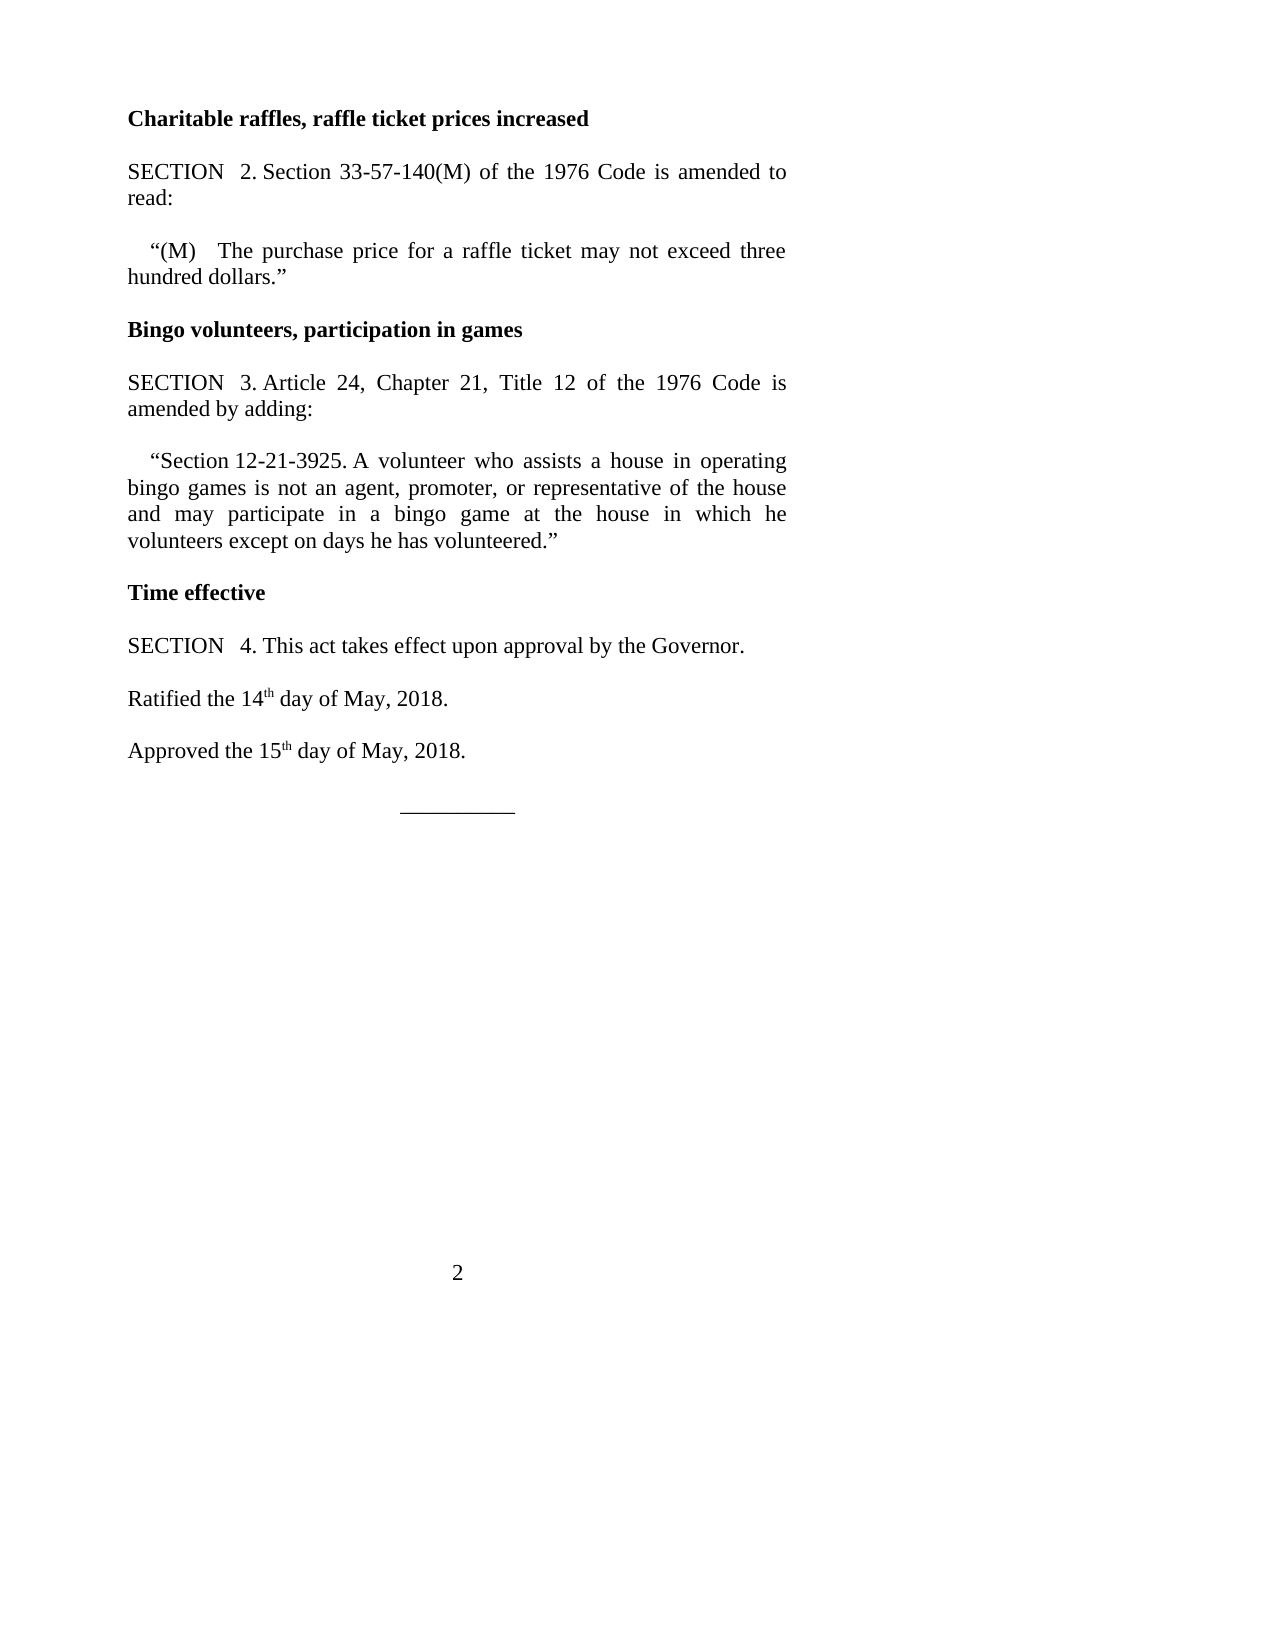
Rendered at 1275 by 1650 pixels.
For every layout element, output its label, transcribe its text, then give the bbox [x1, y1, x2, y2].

text Bingo volunteers, participation in games [127, 316, 787, 342]
text Approved the 15th day of May, 2018. [127, 737, 787, 764]
text “(M) The purchase price for a raffle ticket may not exceed three hundred dollars.” [127, 237, 787, 289]
text SECTION 2. Section 33-57-140(M) of the 1976 Code is amended to read: [127, 158, 787, 210]
text __________ [127, 790, 787, 817]
text Ratified the 14th day of May, 2018. [127, 685, 787, 711]
text Time effective [127, 579, 787, 606]
text Charitable raffles, raffle ticket prices increased [127, 105, 787, 131]
text SECTION 4. This act takes effect upon approval by the Governor. [127, 632, 787, 658]
text “Section 12-21-3925. A volunteer who assists a house in operating bingo games is not an agent, promoter, or representative of the house and may participate in a bingo game at the house in which he volunteers except on days he has volunteered.” [127, 448, 787, 553]
text SECTION 3. Article 24, Chapter 21, Title 12 of the 1976 Code is amended by adding: [127, 368, 787, 421]
